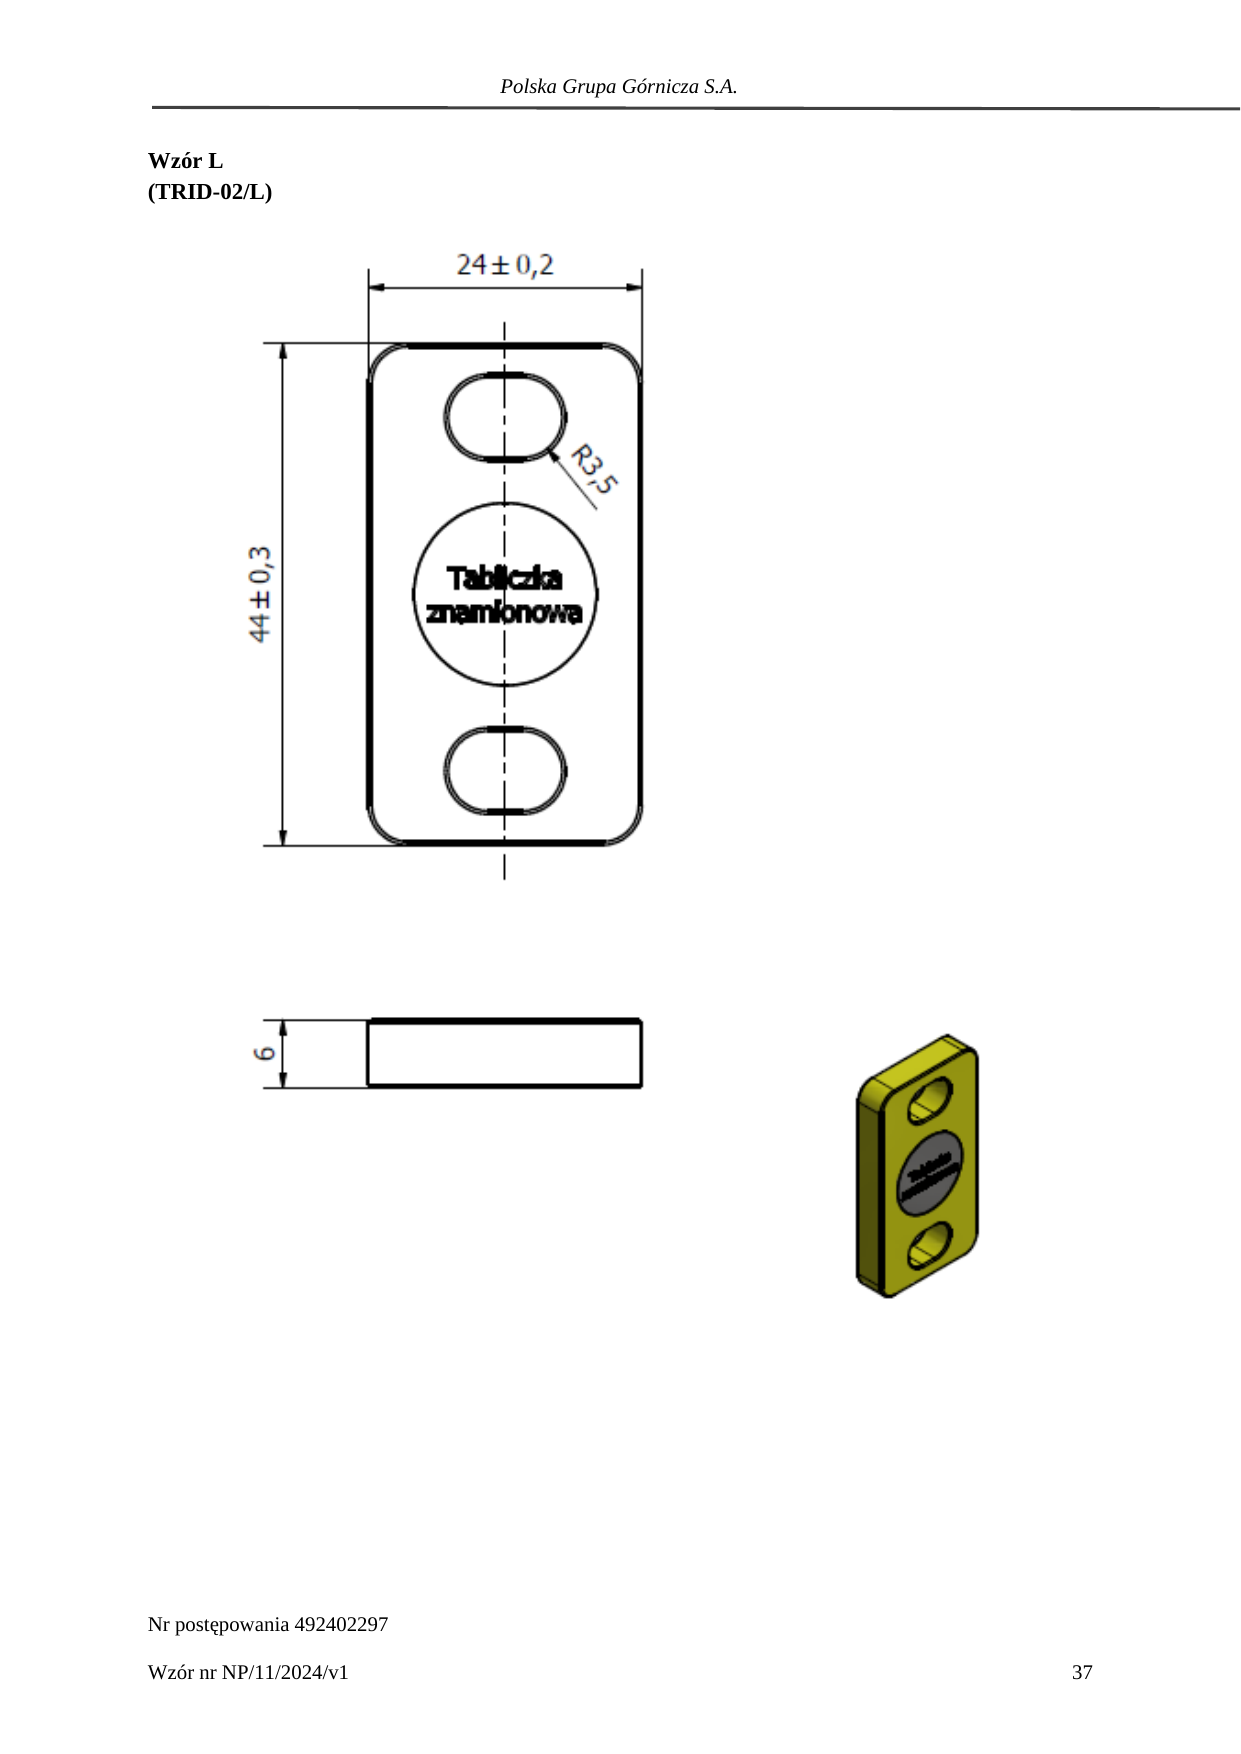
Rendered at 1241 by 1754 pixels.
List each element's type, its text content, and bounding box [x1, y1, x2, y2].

text Wzór L [148, 148, 1093, 174]
text (TRID-02/L) [148, 178, 1093, 204]
picture [225, 238, 1016, 1317]
